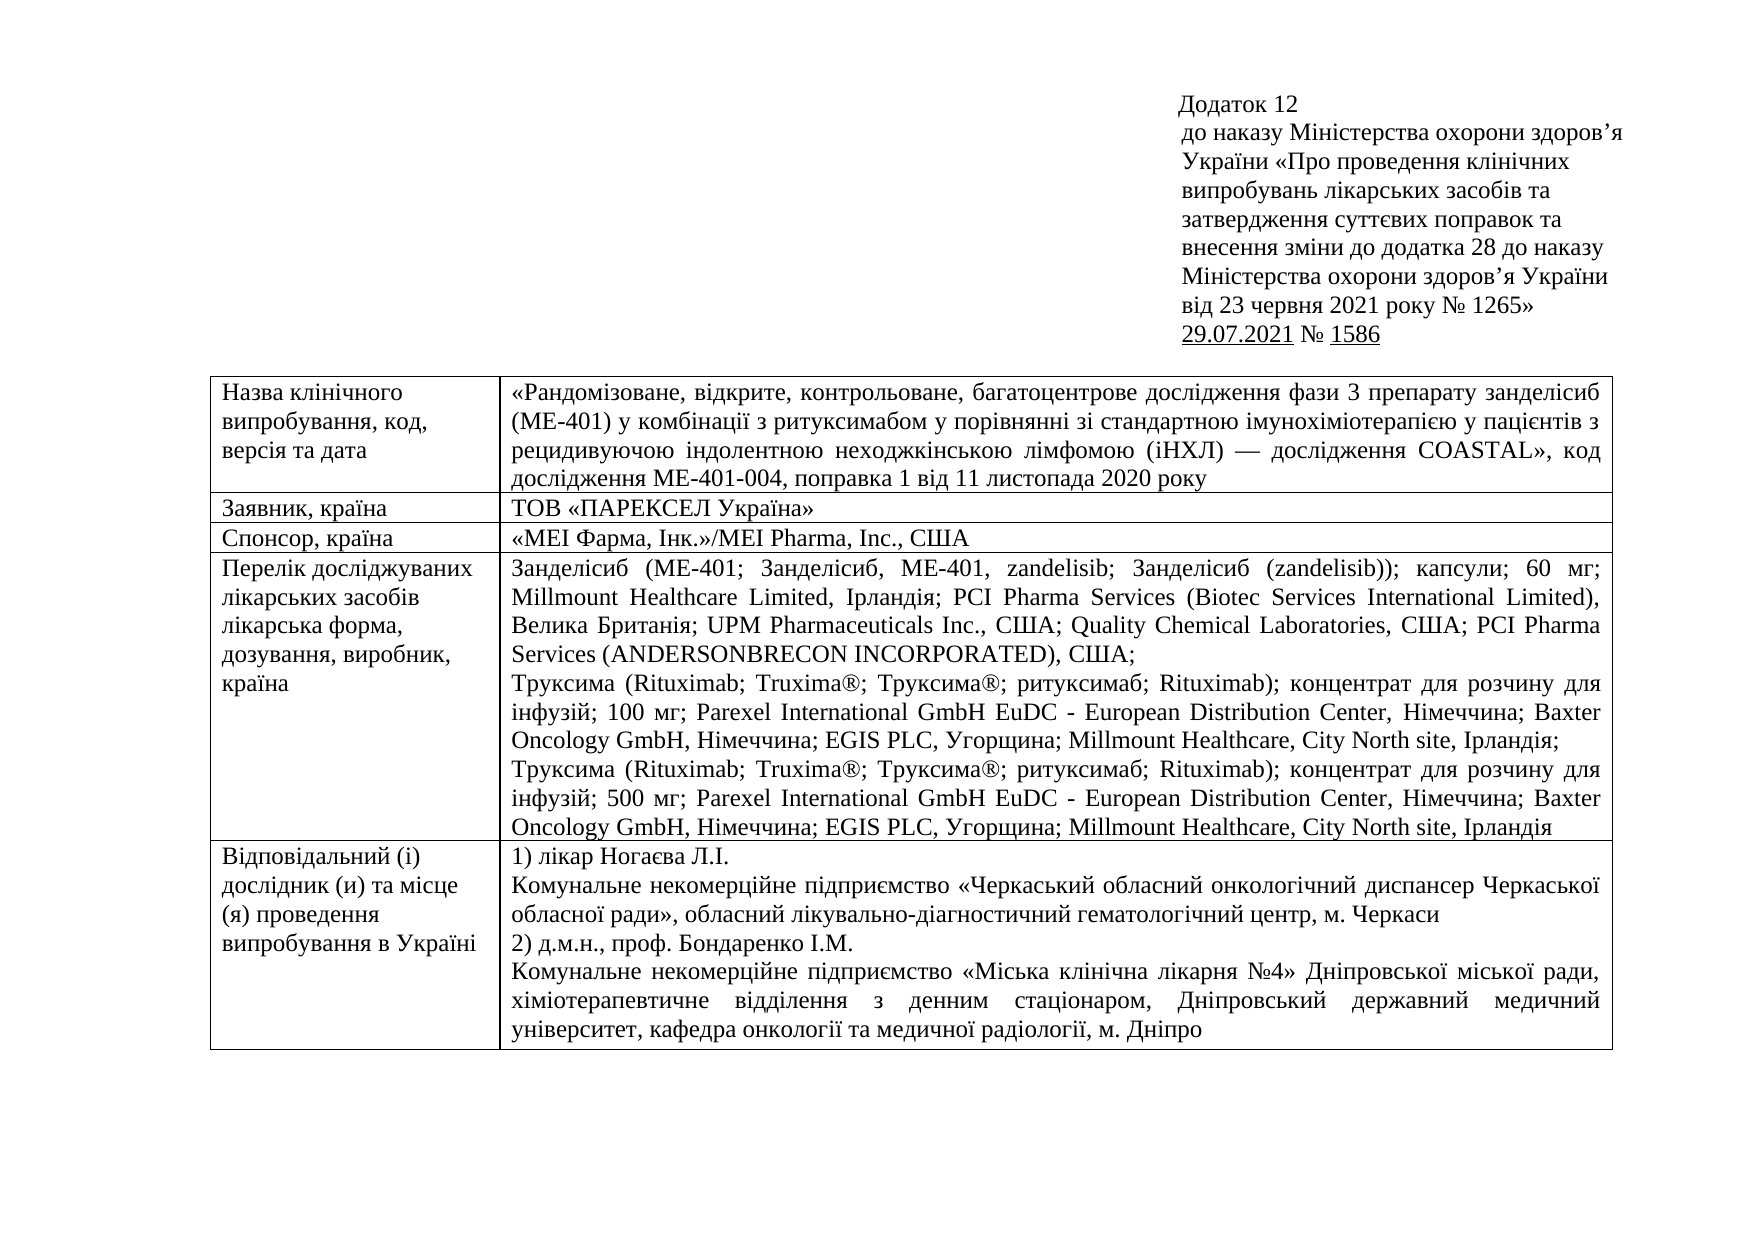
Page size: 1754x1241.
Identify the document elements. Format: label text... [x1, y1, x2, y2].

text до наказу Міністерства охорони здоров’я України «Про проведення клінічних випробувань лікарських засобів та затвердження суттєвих поправок та внесення зміни до додатка 28 до наказу Міністерства охорони здоров’я України від 23 червня 2021 року № 1265» [1181, 117, 1624, 319]
table_header Назва клінічного випробування, код, версія та дата [211, 377, 499, 492]
table_cell ТОВ «ПАРЕКСЕЛ Україна» [501, 493, 1612, 522]
table_cell «МЕІ Фарма, Інк.»/MEI Pharma, Inc., США [501, 523, 1612, 552]
table_header «Рандомізоване, відкрите, контрольоване, багатоцентрове дослідження фази 3 препарату занделісиб (ME-401) у комбінації з ритуксимабом у порівнянні зі стандартною імунохіміотерапією у пацієнтів з рецидивуючою індолентною неходжкінською лімфомою (iНХЛ) — дослідження COASTAL», код дослідження ME-401-004, поправка 1 від 11 листопада 2020 року [501, 377, 1612, 492]
text фармацевтичного забезпечення _______________________ Іван ЗАДВОРНИХ Додаток 12 [222, 89, 1624, 117]
table_cell Перелік досліджуваних лікарських засобів лікарська форма, дозування, виробник, країна [211, 553, 499, 840]
table_cell Занделісиб (ME-401; Занделісиб, ME-401, zandelisib; Занделісиб (zandelisib)); капсули; 60 мг; Millmount Healthcare Limited, Ірландія; PCI Pharma Services (Biotec Services International Limited), Велика Британія; UPM Pharmaceuticals Inc., США; Quality Chemical Laboratories, США; PCI Pharma Services (ANDERSONBRECON INCORPORATED), США; Труксима (Rituximab; Truxima®; Труксима®; ритуксимаб; Rituximab); концентрат для розчину для інфузій; 100 мг; Parexel International GmbH EuDC - European Distribution Center, Німеччина; Baxter Oncology GmbH, Німеччина; EGIS PLC, Угорщина; Millmount Healthcare, City North site, Ірландія; Труксима (Rituximab; Truxima®; Труксима®; ритуксимаб; Rituximab); концентрат для розчину для інфузій; 500 мг; Parexel International GmbH EuDC - European Distribution Center, Німеччина; Baxter Oncology GmbH, Німеччина; EGIS PLC, Угорщина; Millmount Healthcare, City North site, Ірландія [501, 553, 1612, 840]
text 29.07.2021 № 1586 [1181, 319, 1624, 347]
table_cell 1) лікар Ногаєва Л.І. Комунальне некомерційне підприємство «Черкаський обласний онкологічний диспансер Черкаської обласної ради», обласний лікувально-діагностичний гематологічний центр, м. Черкаси 2) д.м.н., проф. Бондаренко І.М. Комунальне некомерційне підприємство «Міська клінічна лікарня №4» Дніпровської міської ради, хіміотерапевтичне відділення з денним стаціонаром, Дніпровський державний медичний університет, кафедра онкології та медичної радіології, м. Дніпро [501, 841, 1612, 1049]
table_cell Відповідальний (і) дослідник (и) та місце (я) проведення випробування в Україні [211, 841, 499, 1049]
table_cell Спонсор, країна [211, 523, 499, 552]
table_cell Заявник, країна [211, 493, 499, 522]
